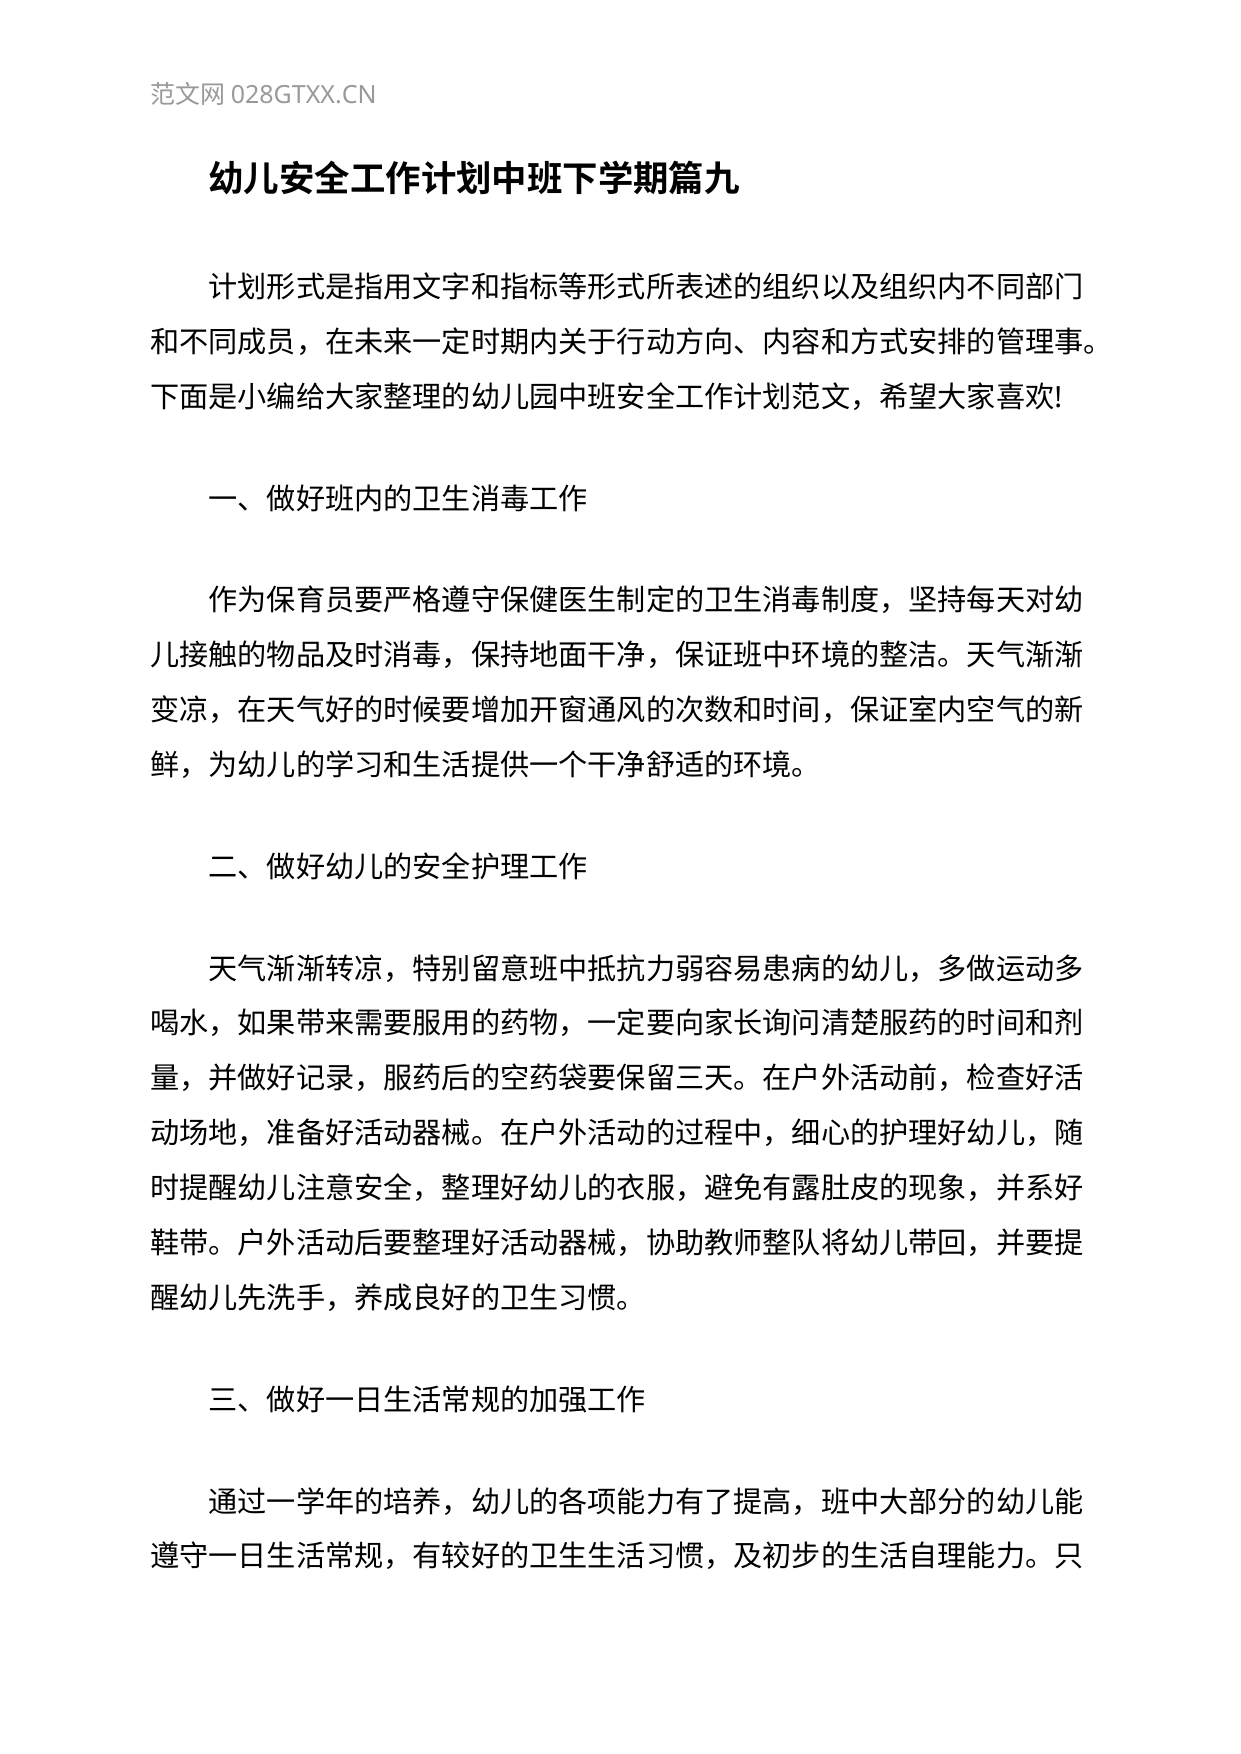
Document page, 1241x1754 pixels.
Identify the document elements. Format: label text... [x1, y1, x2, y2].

text 一、做好班内的卫生消毒工作 [150, 475, 1090, 517]
text 天气渐渐转凉，特别留意班中抵抗力弱容易患病的幼儿，多做运动多喝水，如果带来需要服用的药物，一定要向家长询问清楚服药的时间和剂量，并做好记录，服药后的空药袋要保留三天。在户外活动前，检查好活动场地，准备好活动器械。在户外活动的过程中，细心的护理好幼儿，随时提醒幼儿注意安全，整理好幼儿的衣服，避免有露肚皮的现象，并系好鞋带。户外活动后要整理好活动器械，协助教师整队将幼儿带回，并要提醒幼儿先洗手，养成良好的卫生习惯。 [150, 945, 1090, 1317]
text 计划形式是指用文字和指标等形式所表述的组织以及组织内不同部门和不同成员，在未来一定时期内关于行动方向、内容和方式安排的管理事。下面是小编给大家整理的幼儿园中班安全工作计划范文，希望大家喜欢! [150, 263, 1090, 416]
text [150, 1478, 1090, 1575]
text 作为保育员要严格遵守保健医生制定的卫生消毒制度，坚持每天对幼儿接触的物品及时消毒，保持地面干净，保证班中环境的整洁。天气渐渐变凉，在天气好的时候要增加开窗通风的次数和时间，保证室内空气的新鲜，为幼儿的学习和生活提供一个干净舒适的环境。 [150, 577, 1090, 784]
text 幼儿安全工作计划中班下学期篇九 [150, 150, 1090, 201]
text 二、做好幼儿的安全护理工作 [150, 843, 1090, 886]
text 三、做好一日生活常规的加强工作 [150, 1376, 1090, 1419]
